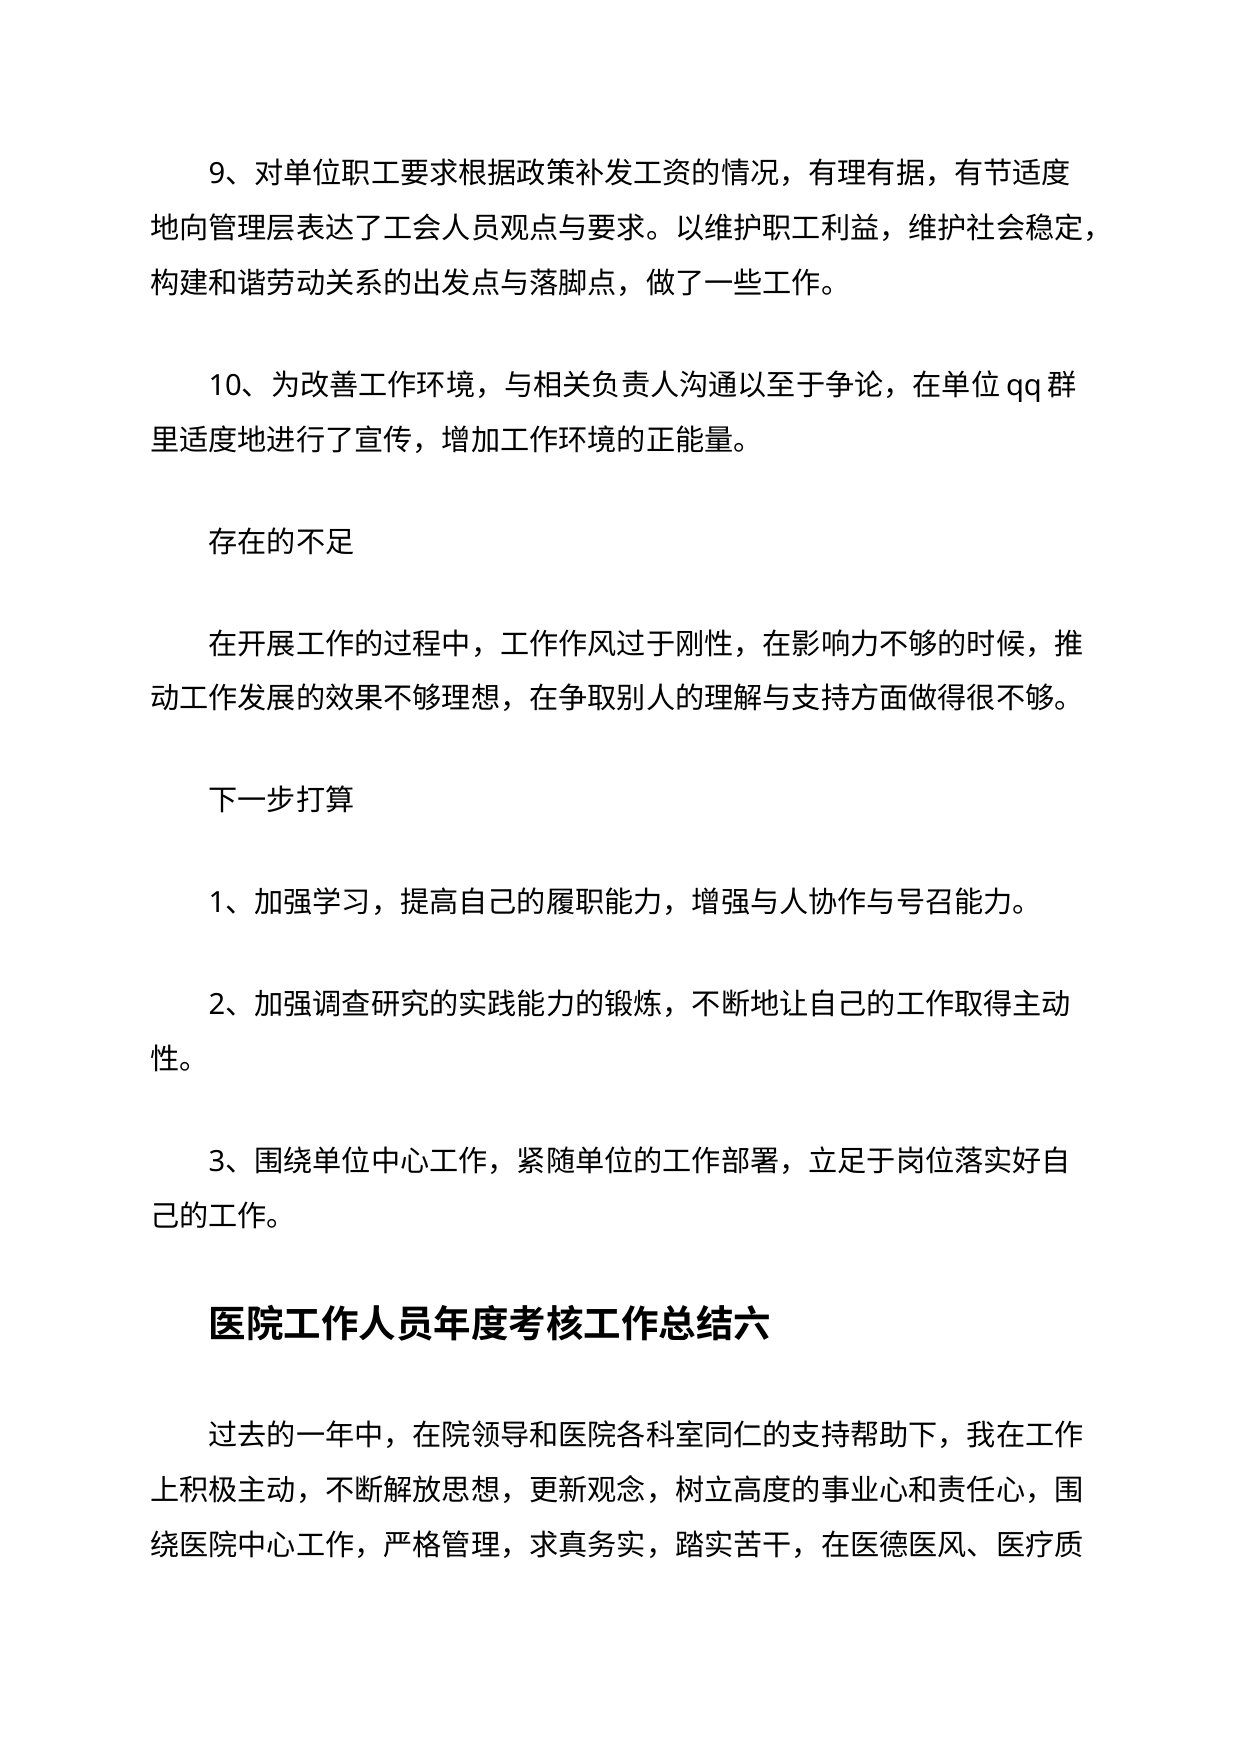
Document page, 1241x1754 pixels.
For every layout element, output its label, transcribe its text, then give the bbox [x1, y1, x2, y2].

text 1、加强学习，提高自己的履职能力，增强与人协作与号召能力。 [150, 879, 1090, 921]
text 在开展工作的过程中，工作作风过于刚性，在影响力不够的时候，推动工作发展的效果不够理想，在争取别人的理解与支持方面做得很不够。 [150, 620, 1090, 717]
text 3、围绕单位中心工作，紧随单位的工作部署，立足于岗位落实好自己的工作。 [150, 1137, 1090, 1235]
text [150, 1412, 1090, 1564]
text 下一步打算 [150, 777, 1090, 819]
text 9、对单位职工要求根据政策补发工资的情况，有理有据，有节适度地向管理层表达了工会人员观点与要求。以维护职工利益，维护社会稳定，构建和谐劳动关系的出发点与落脚点，做了一些工作。 [150, 150, 1090, 302]
text 10、为改善工作环境，与相关负责人沟通以至于争论，在单位qq群里适度地进行了宣传，增加工作环境的正能量。 [150, 362, 1090, 459]
text 医院工作人员年度考核工作总结六 [150, 1294, 1090, 1348]
text 存在的不足 [150, 518, 1090, 561]
text 2、加强调查研究的实践能力的锻炼，不断地让自己的工作取得主动性。 [150, 981, 1090, 1078]
